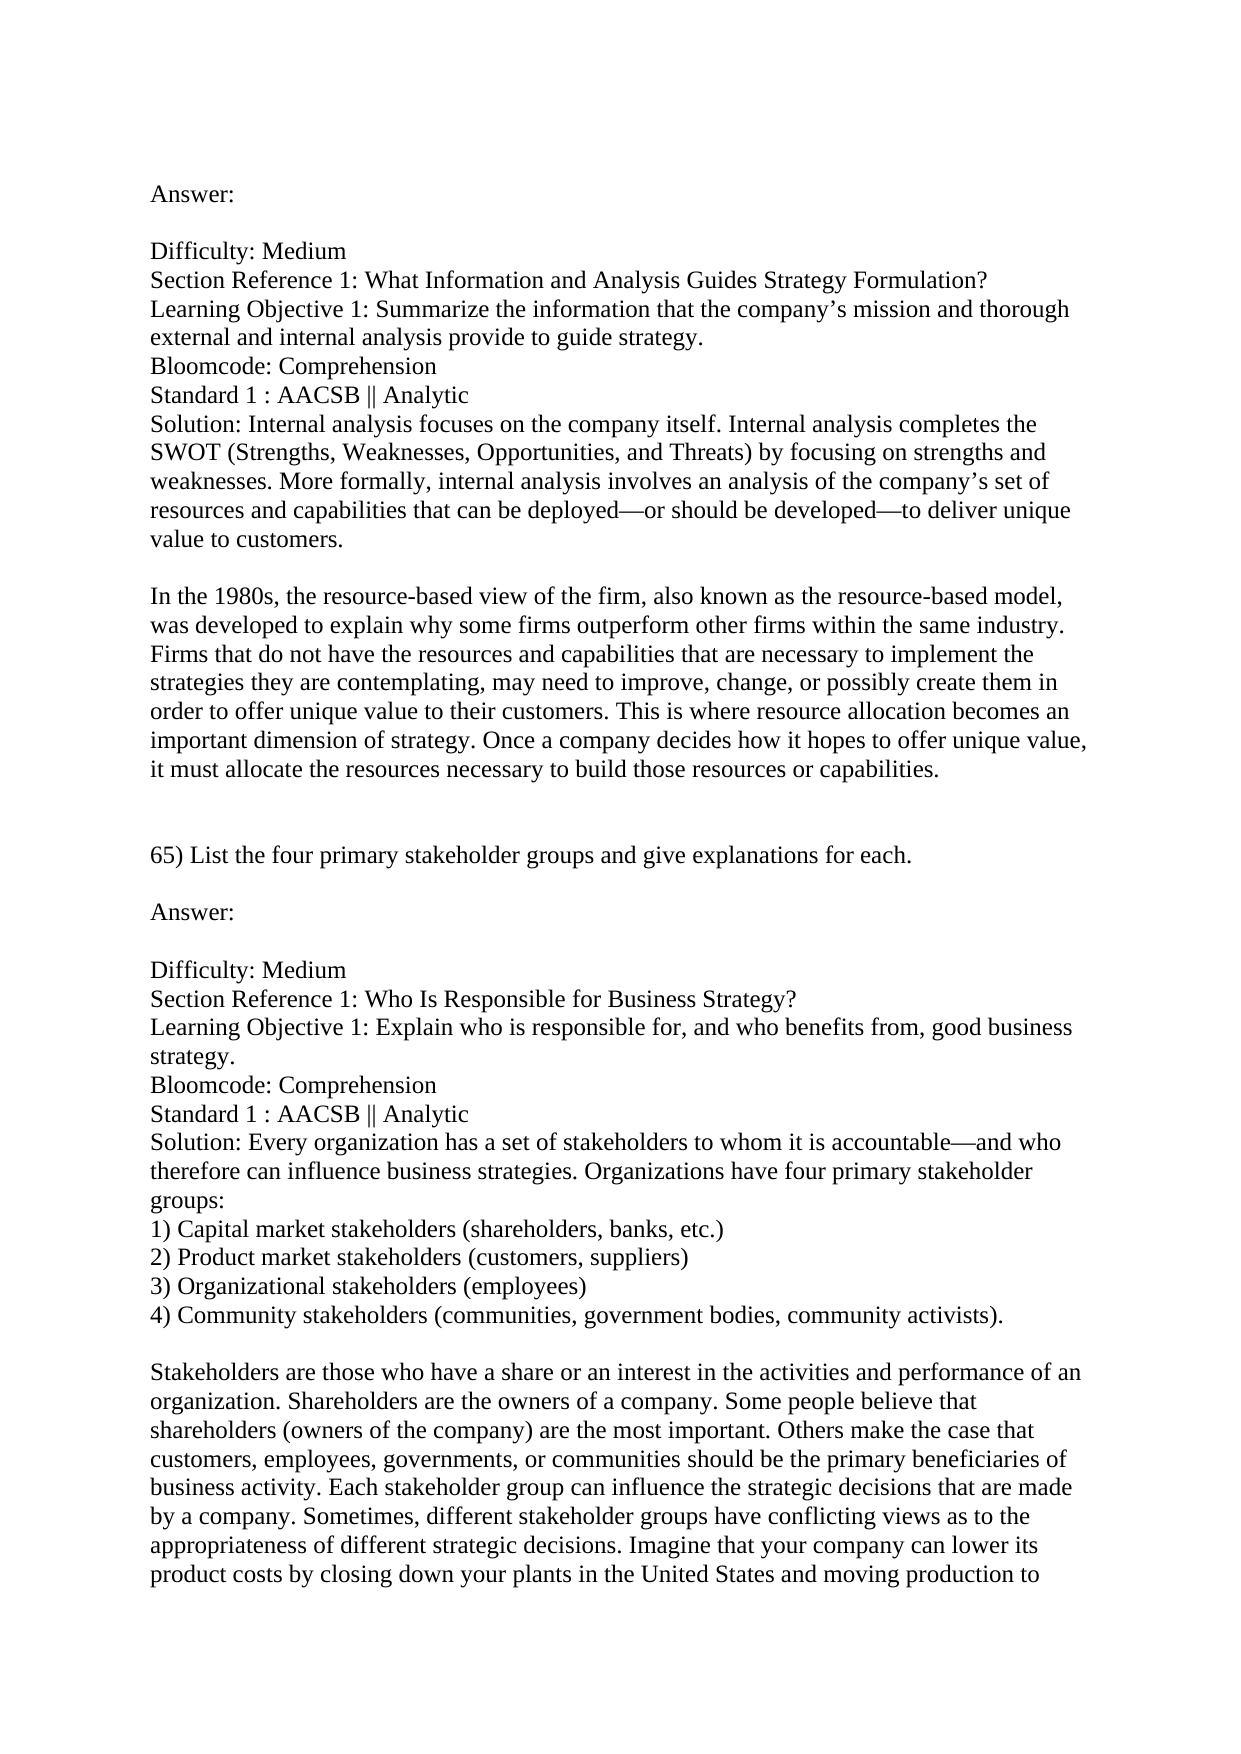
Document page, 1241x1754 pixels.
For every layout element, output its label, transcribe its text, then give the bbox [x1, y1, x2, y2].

list Difficulty: Medium [150, 955, 1090, 984]
list Standard 1 : AACSB || Analytic [150, 380, 1090, 409]
list Bloomcode: Comprehension [150, 1070, 1090, 1099]
list Difficulty: Medium [150, 236, 1090, 265]
list Section Reference 1: What Information and Analysis Guides Strategy Formulation? [150, 265, 1090, 294]
list Standard 1 : AACSB || Analytic [150, 1099, 1090, 1127]
list Learning Objective 1: Explain who is responsible for, and who benefits from, good business strategy. [150, 1012, 1090, 1070]
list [150, 1127, 1090, 1587]
list Solution: Internal analysis focuses on the company itself. Internal analysis completes the SWOT (Strengths, Weaknesses, Opportunities, and Threats) by focusing on strengths and weaknesses. More formally, internal analysis involves an analysis of the company’s set of resources and capabilities that can be deployed—or should be developed—to deliver unique value to customers. In the 1980s, the resource-based view of the firm, also known as the resource-based model, was developed to explain why some firms outperform other firms within the same industry. Firms that do not have the resources and capabilities that are necessary to implement the strategies they are contemplating, may need to improve, change, or possibly create them in order to offer unique value to their customers. This is where resource allocation becomes an important dimension of strategy. Once a company decides how it hopes to offer unique value, it must allocate the resources necessary to build those resources or capabilities. [150, 409, 1090, 782]
list Bloomcode: Comprehension [150, 351, 1090, 380]
list Learning Objective 1: Summarize the information that the company’s mission and thorough external and internal analysis provide to guide strategy. [150, 294, 1090, 351]
list Answer: [150, 179, 1090, 207]
list Section Reference 1: Who Is Responsible for Business Strategy? [150, 984, 1090, 1012]
text 65) List the four primary stakeholder groups and give explanations for each. [150, 840, 1090, 869]
list Answer: [150, 897, 1090, 926]
